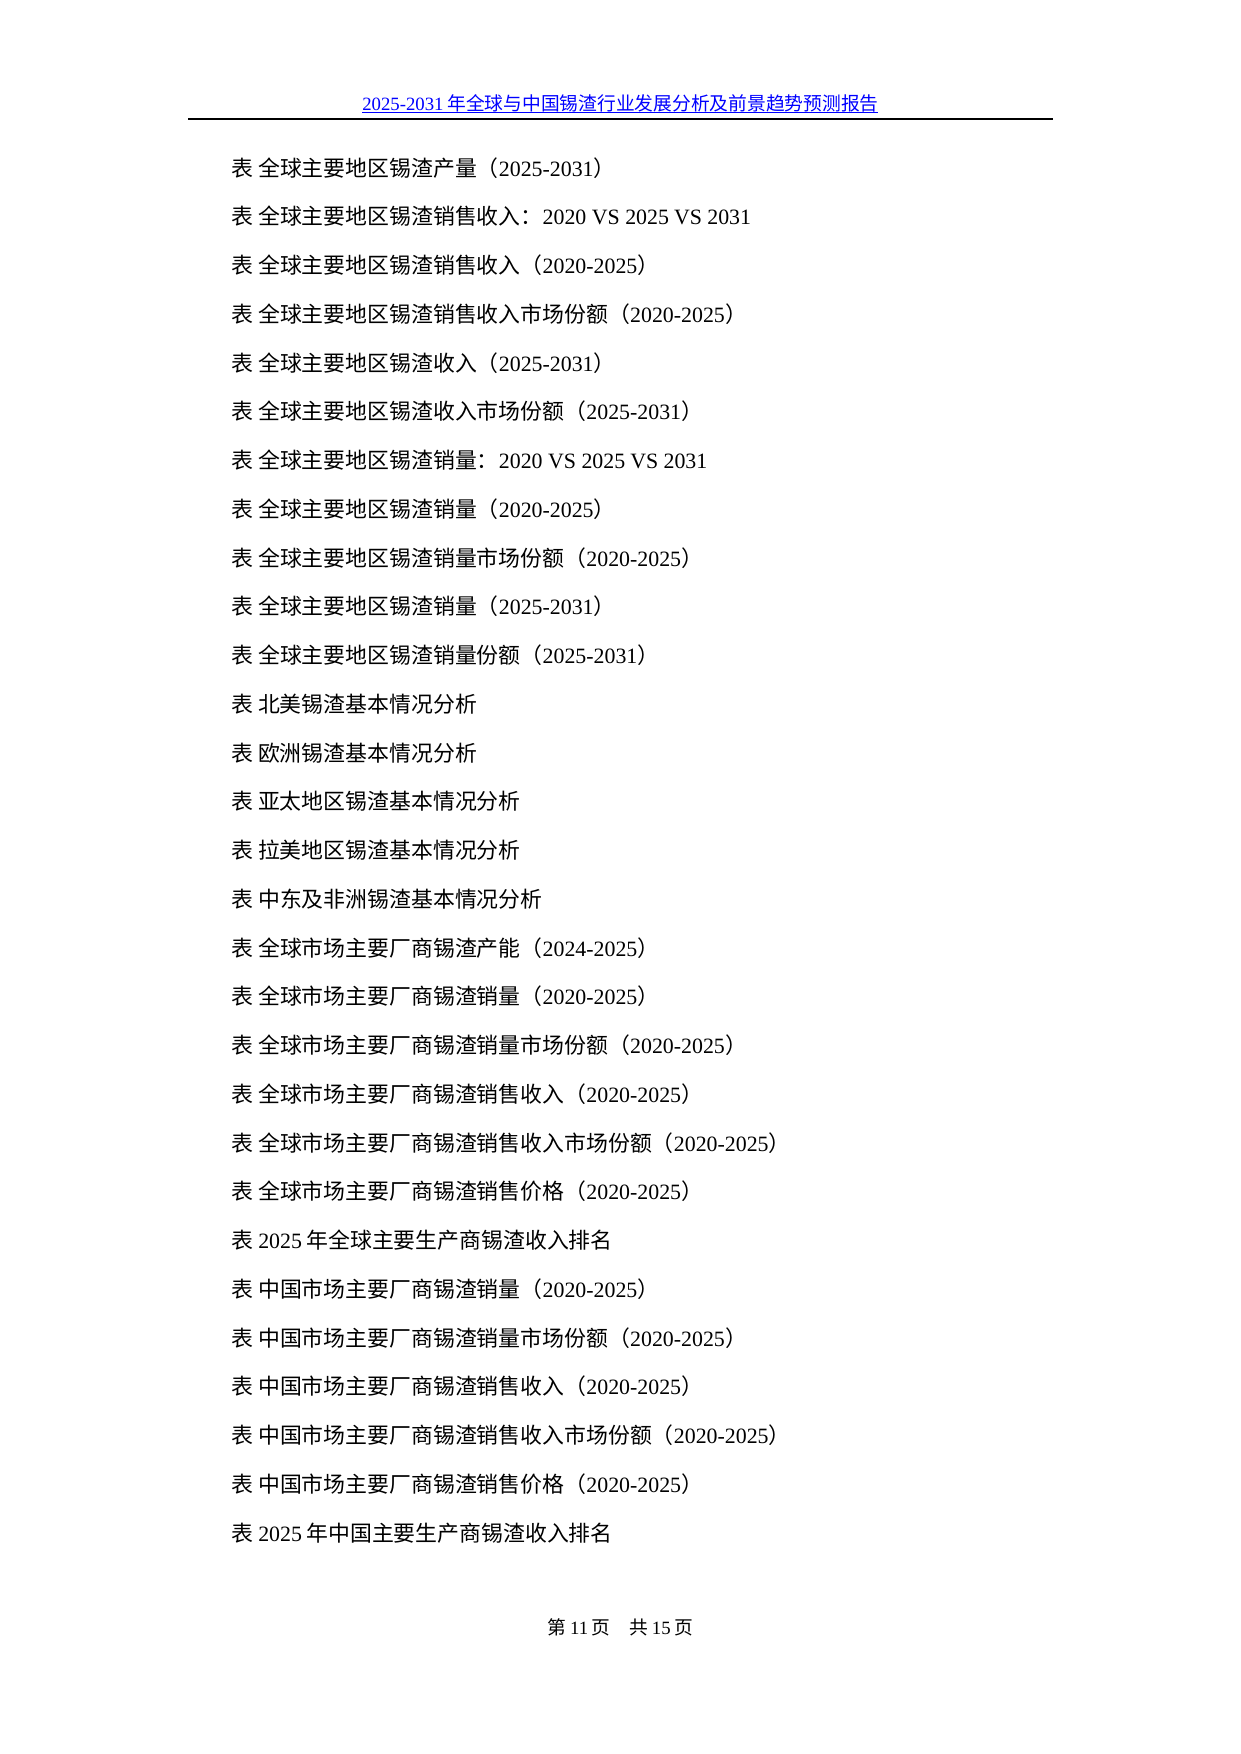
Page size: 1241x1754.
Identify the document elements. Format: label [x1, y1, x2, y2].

text [187, 150, 1053, 1548]
